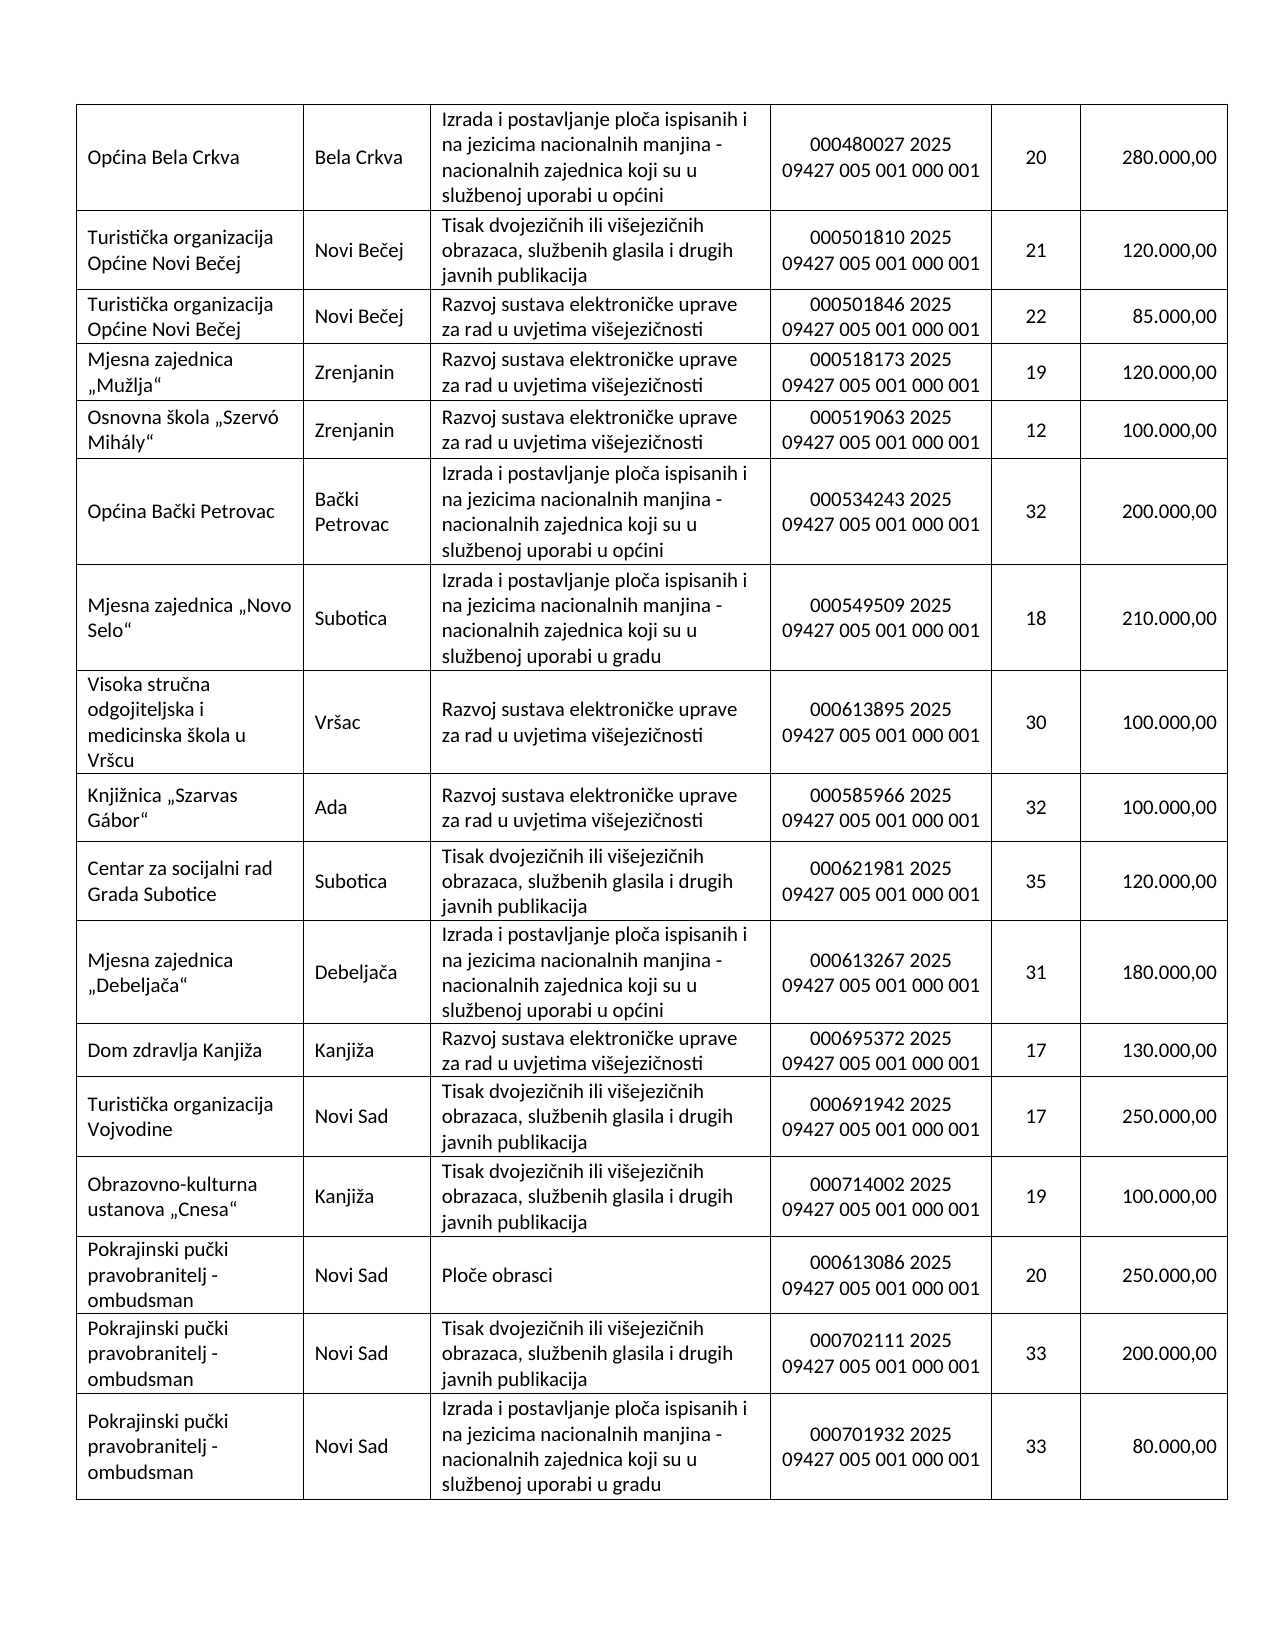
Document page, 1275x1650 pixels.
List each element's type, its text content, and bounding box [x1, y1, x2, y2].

table_cell Visoka stručna odgojiteljska i medicinska škola u Vršcu [77, 671, 303, 773]
table_cell 180.000,00 [1081, 921, 1227, 1023]
table_cell Pokrajinski pučki pravobranitelj - ombudsman [77, 1237, 303, 1313]
table_cell Općina Bela Crkva [77, 105, 303, 210]
table_cell 000585966 2025 09427 005 001 000 001 [771, 774, 991, 841]
table_cell 250.000,00 [1081, 1237, 1227, 1313]
table_cell 200.000,00 [1081, 459, 1227, 564]
table_cell Izrada i postavljanje ploča ispisanih i na jezicima nacionalnih manjina - nacionalnih zajednica koji su u službenoj uporabi u gradu [431, 1394, 770, 1499]
table_cell Vršac [304, 671, 430, 773]
table_cell Razvoj sustava elektroničke uprave za rad u uvjetima višejezičnosti [431, 401, 770, 458]
table_cell Ploče obrasci [431, 1237, 770, 1313]
table_cell Subotica [304, 565, 430, 670]
table_cell Novi Sad [304, 1314, 430, 1392]
table_cell Turistička organizacija Općine Novi Bečej [77, 290, 303, 342]
table_cell 130.000,00 [1081, 1024, 1227, 1076]
table_cell 000501846 2025 09427 005 001 000 001 [771, 290, 991, 342]
table_cell 31 [992, 921, 1080, 1023]
table_cell Ada [304, 774, 430, 841]
table_cell Pokrajinski pučki pravobranitelj - ombudsman [77, 1394, 303, 1499]
table_cell Općina Bački Petrovac [77, 459, 303, 564]
table_cell Razvoj sustava elektroničke uprave za rad u uvjetima višejezičnosti [431, 1024, 770, 1076]
table_cell Kanjiža [304, 1024, 430, 1076]
table_cell Novi Sad [304, 1237, 430, 1313]
table_cell 100.000,00 [1081, 401, 1227, 458]
table_cell 21 [992, 211, 1080, 289]
table_cell 000613267 2025 09427 005 001 000 001 [771, 921, 991, 1023]
table_cell Obrazovno-kulturna ustanova „Cnesa“ [77, 1157, 303, 1236]
table_cell Dom zdravlja Kanjiža [77, 1024, 303, 1076]
table_cell Razvoj sustava elektroničke uprave za rad u uvjetima višejezičnosti [431, 774, 770, 841]
table_cell 000702111 2025 09427 005 001 000 001 [771, 1314, 991, 1392]
table_cell Izrada i postavljanje ploča ispisanih i na jezicima nacionalnih manjina - nacionalnih zajednica koji su u službenoj uporabi u općini [431, 921, 770, 1023]
table_cell 17 [992, 1077, 1080, 1156]
table_cell Novi Bečej [304, 211, 430, 289]
table_cell Novi Sad [304, 1077, 430, 1156]
table_cell Subotica [304, 842, 430, 920]
table_cell Zrenjanin [304, 344, 430, 400]
table_cell 20 [992, 1237, 1080, 1313]
table_cell Kanjiža [304, 1157, 430, 1236]
table_cell Mjesna zajednica „Mužlja“ [77, 344, 303, 400]
table_cell Novi Sad [304, 1394, 430, 1499]
table_cell 000480027 2025 09427 005 001 000 001 [771, 105, 991, 210]
table_cell 32 [992, 774, 1080, 841]
table_cell Zrenjanin [304, 401, 430, 458]
table_cell 000701932 2025 09427 005 001 000 001 [771, 1394, 991, 1499]
table_cell 120.000,00 [1081, 842, 1227, 920]
table_cell 85.000,00 [1081, 290, 1227, 342]
table_cell 35 [992, 842, 1080, 920]
table_cell 100.000,00 [1081, 774, 1227, 841]
table_cell 200.000,00 [1081, 1314, 1227, 1392]
table_cell 33 [992, 1314, 1080, 1392]
table_cell Izrada i postavljanje ploča ispisanih i na jezicima nacionalnih manjina - nacionalnih zajednica koji su u službenoj uporabi u gradu [431, 565, 770, 670]
table_cell Mjesna zajednica „Novo Selo“ [77, 565, 303, 670]
table_cell Izrada i postavljanje ploča ispisanih i na jezicima nacionalnih manjina - nacionalnih zajednica koji su u službenoj uporabi u općini [431, 459, 770, 564]
table_cell Turistička organizacija Općine Novi Bečej [77, 211, 303, 289]
table_cell 30 [992, 671, 1080, 773]
table_cell 000691942 2025 09427 005 001 000 001 [771, 1077, 991, 1156]
table_cell Novi Bečej [304, 290, 430, 342]
table_cell 120.000,00 [1081, 344, 1227, 400]
table_cell Turistička organizacija Vojvodine [77, 1077, 303, 1156]
table_cell 80.000,00 [1081, 1394, 1227, 1499]
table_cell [431, 105, 770, 210]
table_cell 000613086 2025 09427 005 001 000 001 [771, 1237, 991, 1313]
table_cell Pokrajinski pučki pravobranitelj - ombudsman [77, 1314, 303, 1392]
table_cell Osnovna škola „Szervó Mihály“ [77, 401, 303, 458]
table_cell 210.000,00 [1081, 565, 1227, 670]
table_cell Bela Crkva [304, 105, 430, 210]
table_cell 120.000,00 [1081, 211, 1227, 289]
table_cell Bački Petrovac [304, 459, 430, 564]
table_cell 280.000,00 [1081, 105, 1227, 210]
table_cell 18 [992, 565, 1080, 670]
table_cell 000613895 2025 09427 005 001 000 001 [771, 671, 991, 773]
table_cell Tisak dvojezičnih ili višejezičnih obrazaca, službenih glasila i drugih javnih publikacija [431, 1157, 770, 1236]
table_cell Razvoj sustava elektroničke uprave za rad u uvjetima višejezičnosti [431, 290, 770, 342]
table_cell 000695372 2025 09427 005 001 000 001 [771, 1024, 991, 1076]
table_cell 32 [992, 459, 1080, 564]
table_cell 17 [992, 1024, 1080, 1076]
table_cell Tisak dvojezičnih ili višejezičnih obrazaca, službenih glasila i drugih javnih publikacija [431, 1314, 770, 1392]
table_cell 12 [992, 401, 1080, 458]
table_cell 33 [992, 1394, 1080, 1499]
table_cell 19 [992, 1157, 1080, 1236]
table_cell Debeljača [304, 921, 430, 1023]
table_cell Razvoj sustava elektroničke uprave za rad u uvjetima višejezičnosti [431, 671, 770, 773]
table_cell 000501810 2025 09427 005 001 000 001 [771, 211, 991, 289]
table_cell 22 [992, 290, 1080, 342]
table_cell 000518173 2025 09427 005 001 000 001 [771, 344, 991, 400]
table_cell Mjesna zajednica „Debeljača“ [77, 921, 303, 1023]
table_cell Tisak dvojezičnih ili višejezičnih obrazaca, službenih glasila i drugih javnih publikacija [431, 1077, 770, 1156]
table_cell Tisak dvojezičnih ili višejezičnih obrazaca, službenih glasila i drugih javnih publikacija [431, 211, 770, 289]
table_cell 100.000,00 [1081, 1157, 1227, 1236]
table_cell Tisak dvojezičnih ili višejezičnih obrazaca, službenih glasila i drugih javnih publikacija [431, 842, 770, 920]
table_cell Centar za socijalni rad Grada Subotice [77, 842, 303, 920]
table_cell 000519063 2025 09427 005 001 000 001 [771, 401, 991, 458]
table_cell 20 [992, 105, 1080, 210]
table_cell 000714002 2025 09427 005 001 000 001 [771, 1157, 991, 1236]
table_cell 250.000,00 [1081, 1077, 1227, 1156]
table_cell 19 [992, 344, 1080, 400]
table_cell 100.000,00 [1081, 671, 1227, 773]
table_cell 000621981 2025 09427 005 001 000 001 [771, 842, 991, 920]
table_cell 000534243 2025 09427 005 001 000 001 [771, 459, 991, 564]
table_cell Razvoj sustava elektroničke uprave za rad u uvjetima višejezičnosti [431, 344, 770, 400]
table_cell Knjižnica „Szarvas Gábor“ [77, 774, 303, 841]
table_cell 000549509 2025 09427 005 001 000 001 [771, 565, 991, 670]
